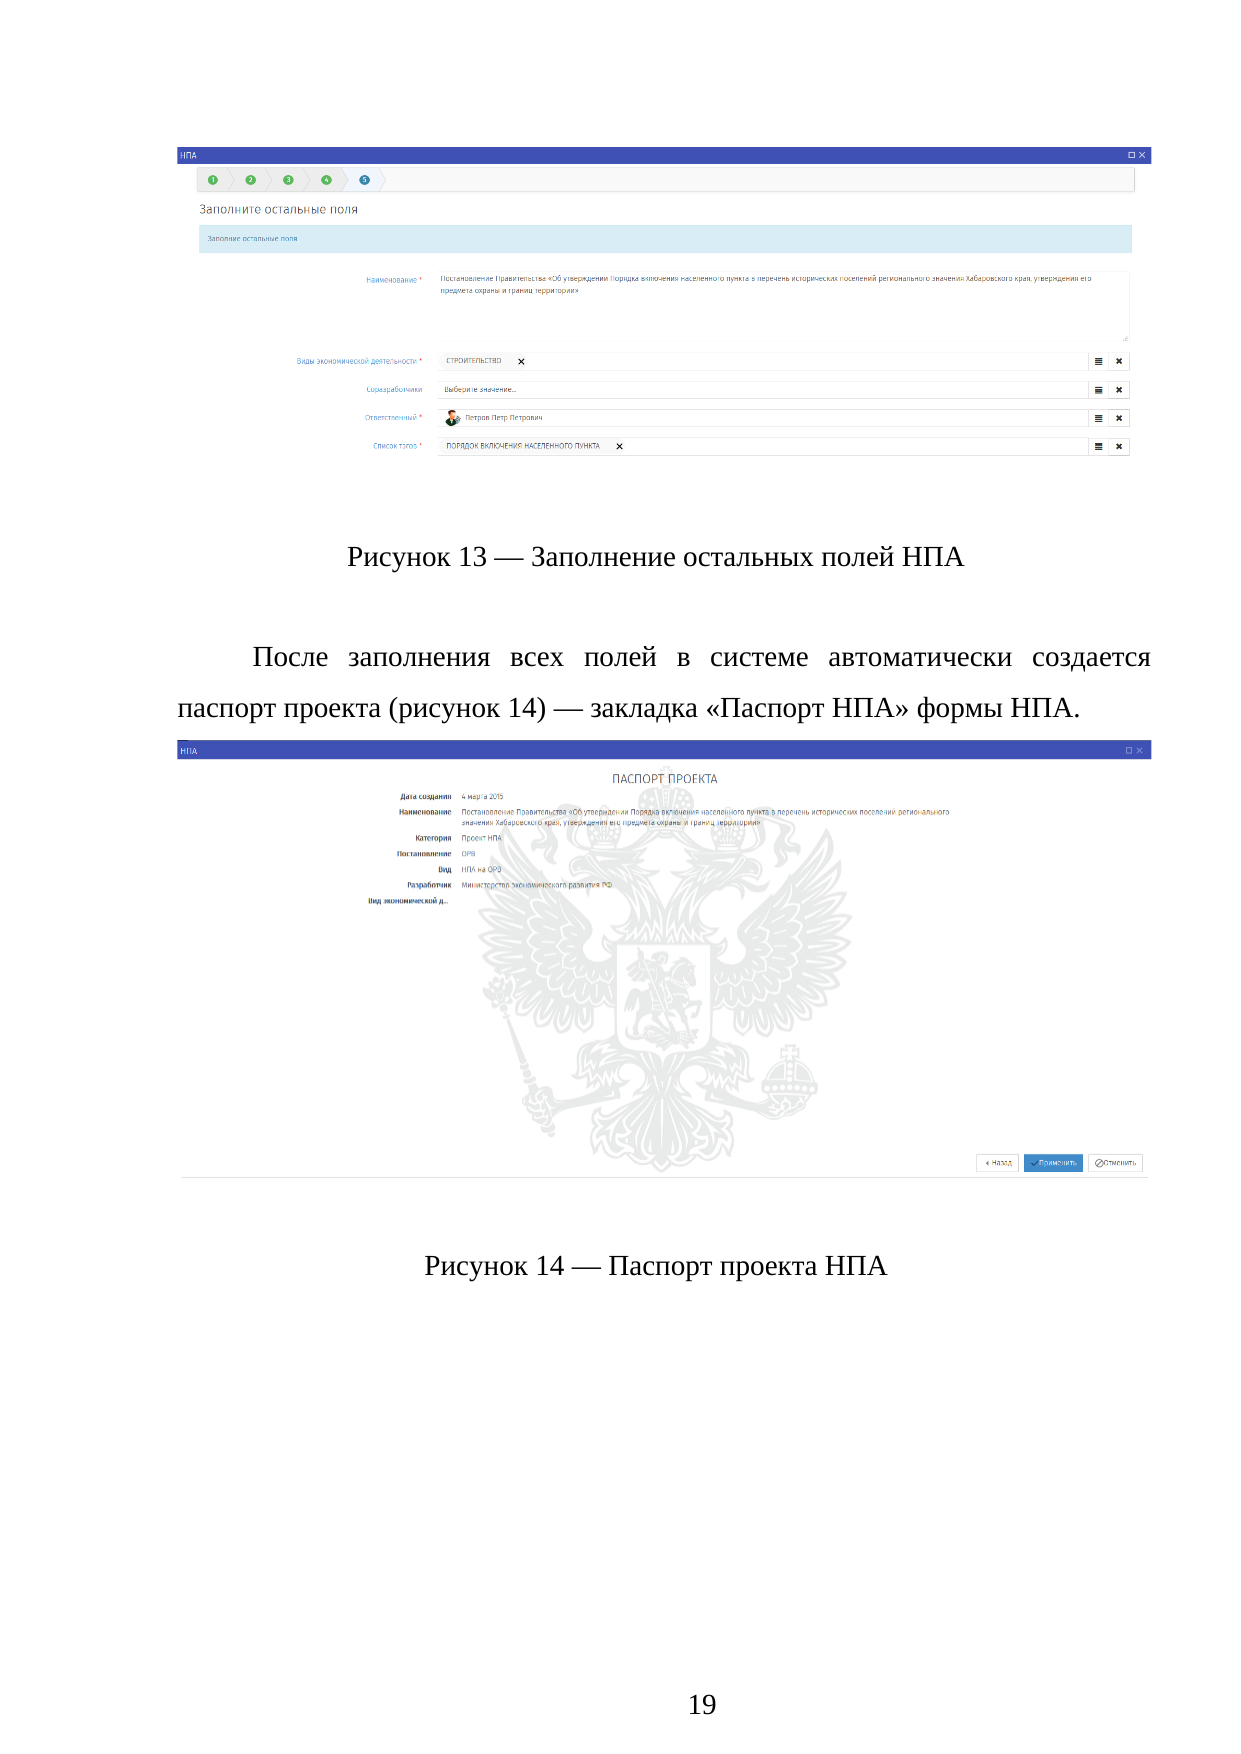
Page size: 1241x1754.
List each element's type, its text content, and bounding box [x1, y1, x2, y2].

picture [177, 740, 1152, 1182]
picture [177, 147, 1152, 472]
list Паспорт проекта НПА [177, 1248, 1152, 1282]
list Заполнение остальных полей НПА [177, 539, 1152, 572]
text После заполнения всех полей в системе автоматически создается паспорт проекта (рисунок 14) — закладка «Паспорт НПА» формы НПА. [177, 639, 1152, 723]
